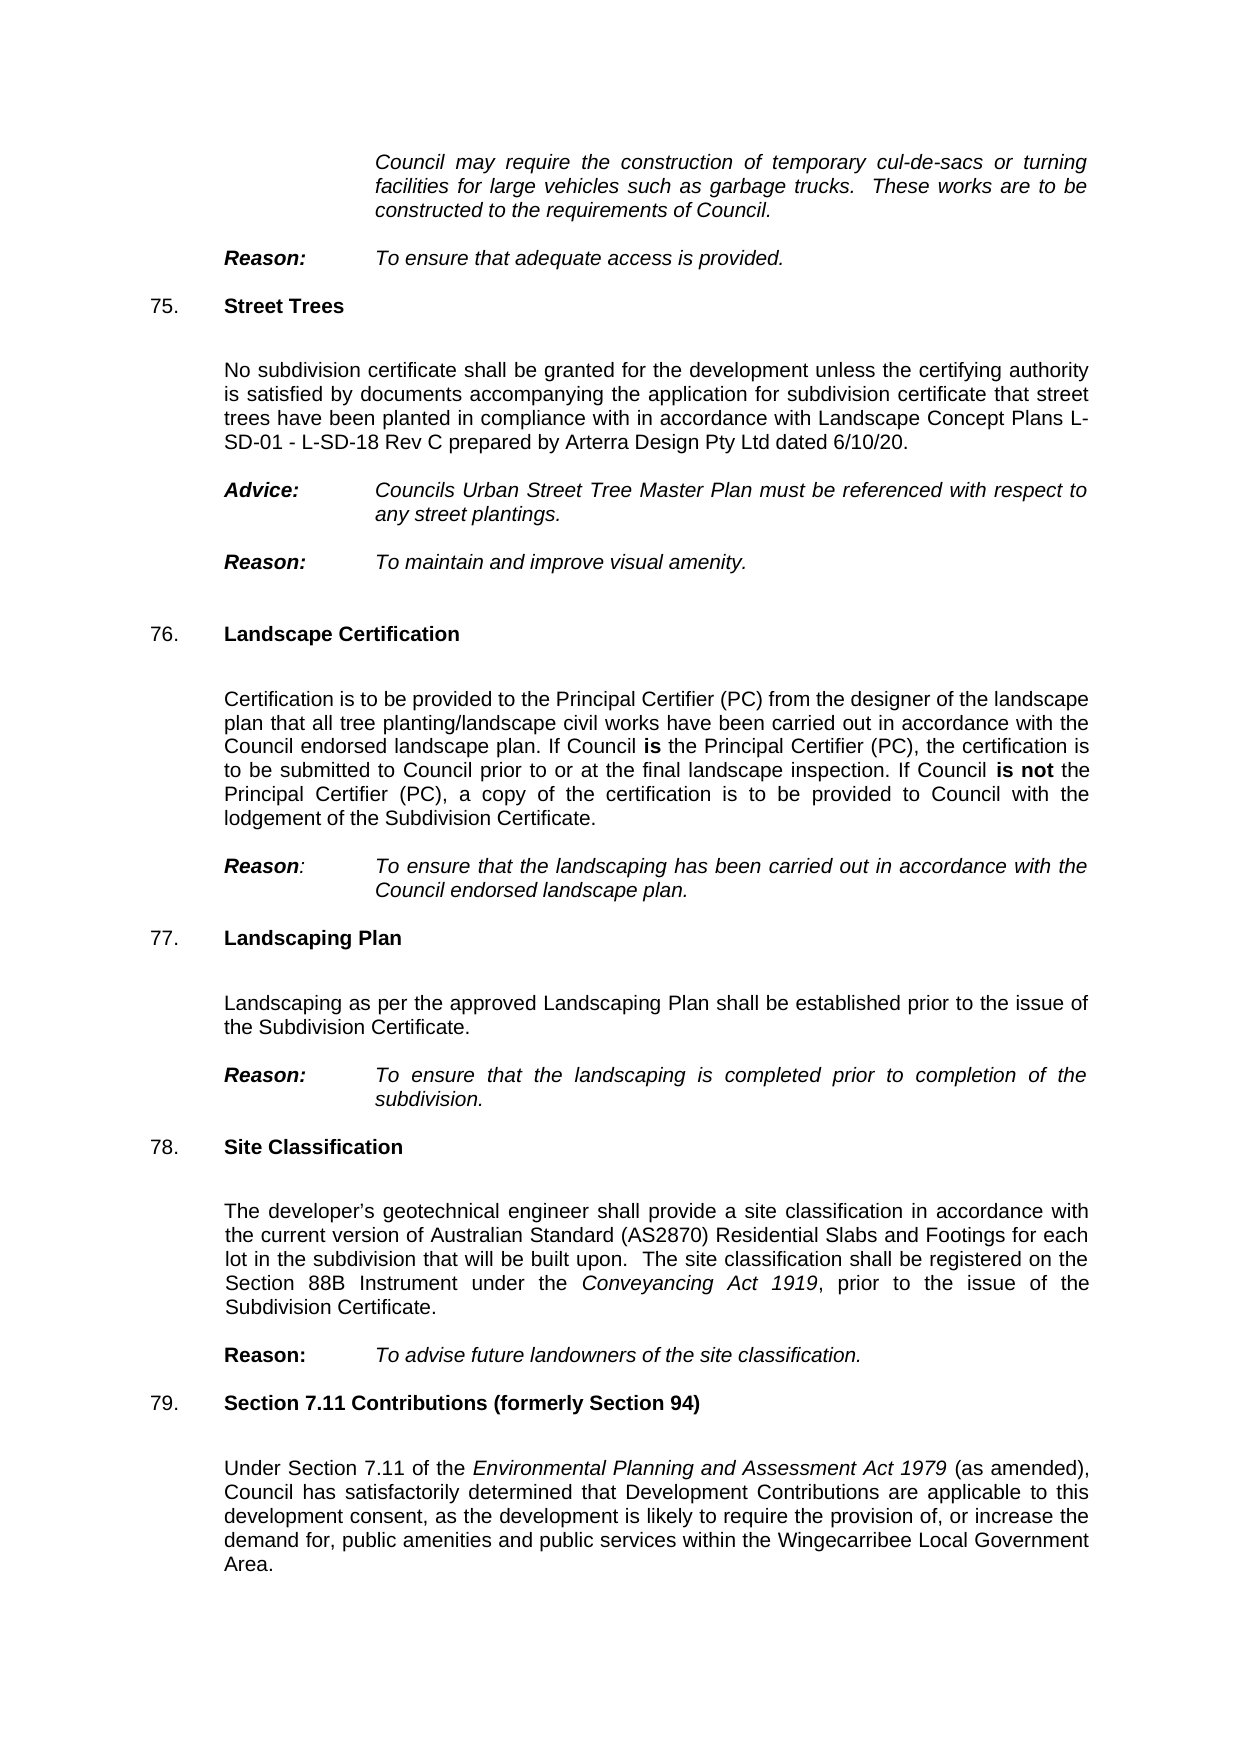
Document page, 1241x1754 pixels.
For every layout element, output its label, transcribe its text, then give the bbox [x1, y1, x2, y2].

list Landscaping Plan [150, 926, 1090, 950]
list Landscape Certification [150, 622, 1090, 646]
text The developer’s geotechnical engineer shall provide a site classification in accordance with the current version of Australian Standard (AS2870) Residential Slabs and Footings for each lot in the subdivision that will be built upon. The site classification shall be registered on the Section 88B Instrument under the Conveyancing Act 1919, prior to the issue of the Subdivision Certificate. [224, 1199, 1090, 1319]
text Reason: To advise future landowners of the site classification. [224, 1343, 1090, 1367]
text Advice: Councils Urban Street Tree Master Plan must be referenced with respect to any street plantings. [224, 478, 1090, 526]
text Reason: To maintain and improve visual amenity. [224, 550, 1090, 574]
text Under Section 7.11 of the Environmental Planning and Assessment Act 1979 (as amended), Council has satisfactorily determined that Development Contributions are applicable to this development consent, as the development is likely to require the provision of, or increase the demand for, public amenities and public services within the Wingecarribee Local Government Area. [224, 1456, 1090, 1575]
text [224, 150, 1090, 222]
list Site Classification [150, 1134, 1090, 1158]
list Street Trees [150, 294, 1090, 318]
text No subdivision certificate shall be granted for the development unless the certifying authority is satisfied by documents accompanying the application for subdivision certificate that street trees have been planted in compliance with in accordance with Landscape Concept Plans L-SD-01 - L-SD-18 Rev C prepared by Arterra Design Pty Ltd dated 6/10/20. [224, 358, 1090, 454]
text Reason: To ensure that the landscaping is completed prior to completion of the subdivision. [224, 1063, 1090, 1111]
text Certification is to be provided to the Principal Certifier (PC) from the designer of the landscape plan that all tree planting/landscape civil works have been carried out in accordance with the Council endorsed landscape plan. If Council is the Principal Certifier (PC), the certification is to be submitted to Council prior to or at the final landscape inspection. If Council is not the Principal Certifier (PC), a copy of the certification is to be provided to Council with the lodgement of the Subdivision Certificate. [224, 686, 1090, 830]
text Landscaping as per the approved Landscaping Plan shall be established prior to the issue of the Subdivision Certificate. [224, 991, 1090, 1039]
text Reason: To ensure that adequate access is provided. [224, 246, 1090, 270]
list Section 7.11 Contributions (formerly Section 94) [150, 1391, 1090, 1415]
text Reason: To ensure that the landscaping has been carried out in accordance with the Council endorsed landscape plan. [224, 854, 1090, 902]
